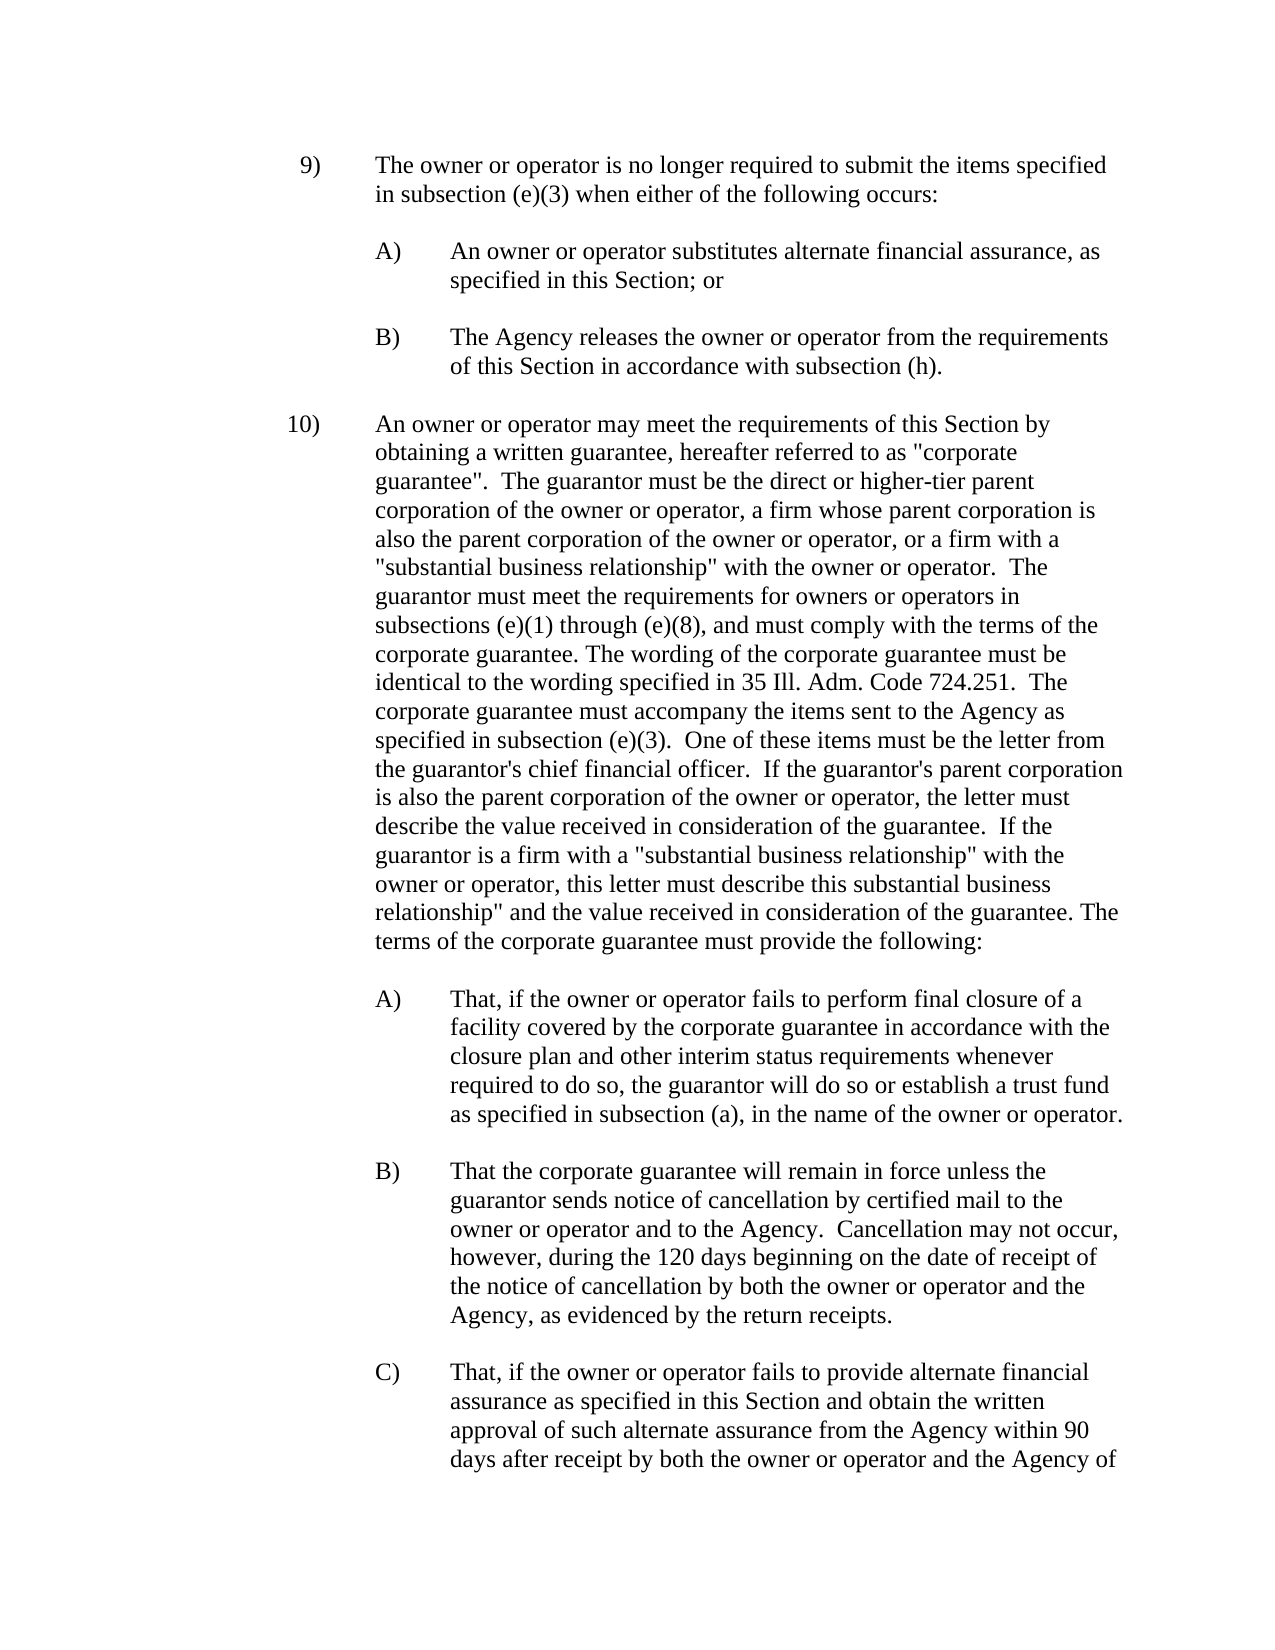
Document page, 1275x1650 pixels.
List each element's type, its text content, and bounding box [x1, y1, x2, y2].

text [375, 1357, 1125, 1472]
text 10) An owner or operator may meet the requirements of this Section by obtaining a written guarantee, hereafter referred to as "corporate guarantee". The guarantor must be the direct or higher-tier parent corporation of the owner or operator, a firm whose parent corporation is also the parent corporation of the owner or operator, or a firm with a "substantial business relationship" with the owner or operator. The guarantor must meet the requirements for owners or operators in subsections (e)(1) through (e)(8), and must comply with the terms of the corporate guarantee. The wording of the corporate guarantee must be identical to the wording specified in 35 Ill. Adm. Code 724.251. The corporate guarantee must accompany the items sent to the Agency as specified in subsection (e)(3). One of these items must be the letter from the guarantor's chief financial officer. If the guarantor's parent corporation is also the parent corporation of the owner or operator, the letter must describe the value received in consideration of the guarantee. If the guarantor is a firm with a "substantial business relationship" with the owner or operator, this letter must describe this substantial business relationship" and the value received in consideration of the guarantee. The terms of the corporate guarantee must provide the following: [287, 409, 1125, 955]
text A) An owner or operator substitutes alternate financial assurance, as specified in this Section; or [375, 236, 1125, 294]
text A) That, if the owner or operator fails to perform final closure of a facility covered by the corporate guarantee in accordance with the closure plan and other interim status requirements whenever required to do so, the guarantor will do so or establish a trust fund as specified in subsection (a), in the name of the owner or operator. [375, 984, 1125, 1127]
text 9) The owner or operator is no longer required to submit the items specified in subsection (e)(3) when either of the following occurs: [300, 150, 1125, 207]
text B) That the corporate guarantee will remain in force unless the guarantor sends notice of cancellation by certified mail to the owner or operator and to the Agency. Cancellation may not occur, however, during the 120 days beginning on the date of receipt of the notice of cancellation by both the owner or operator and the Agency, as evidenced by the return receipts. [375, 1156, 1125, 1329]
text B) The Agency releases the owner or operator from the requirements of this Section in accordance with subsection (h). [375, 322, 1125, 380]
